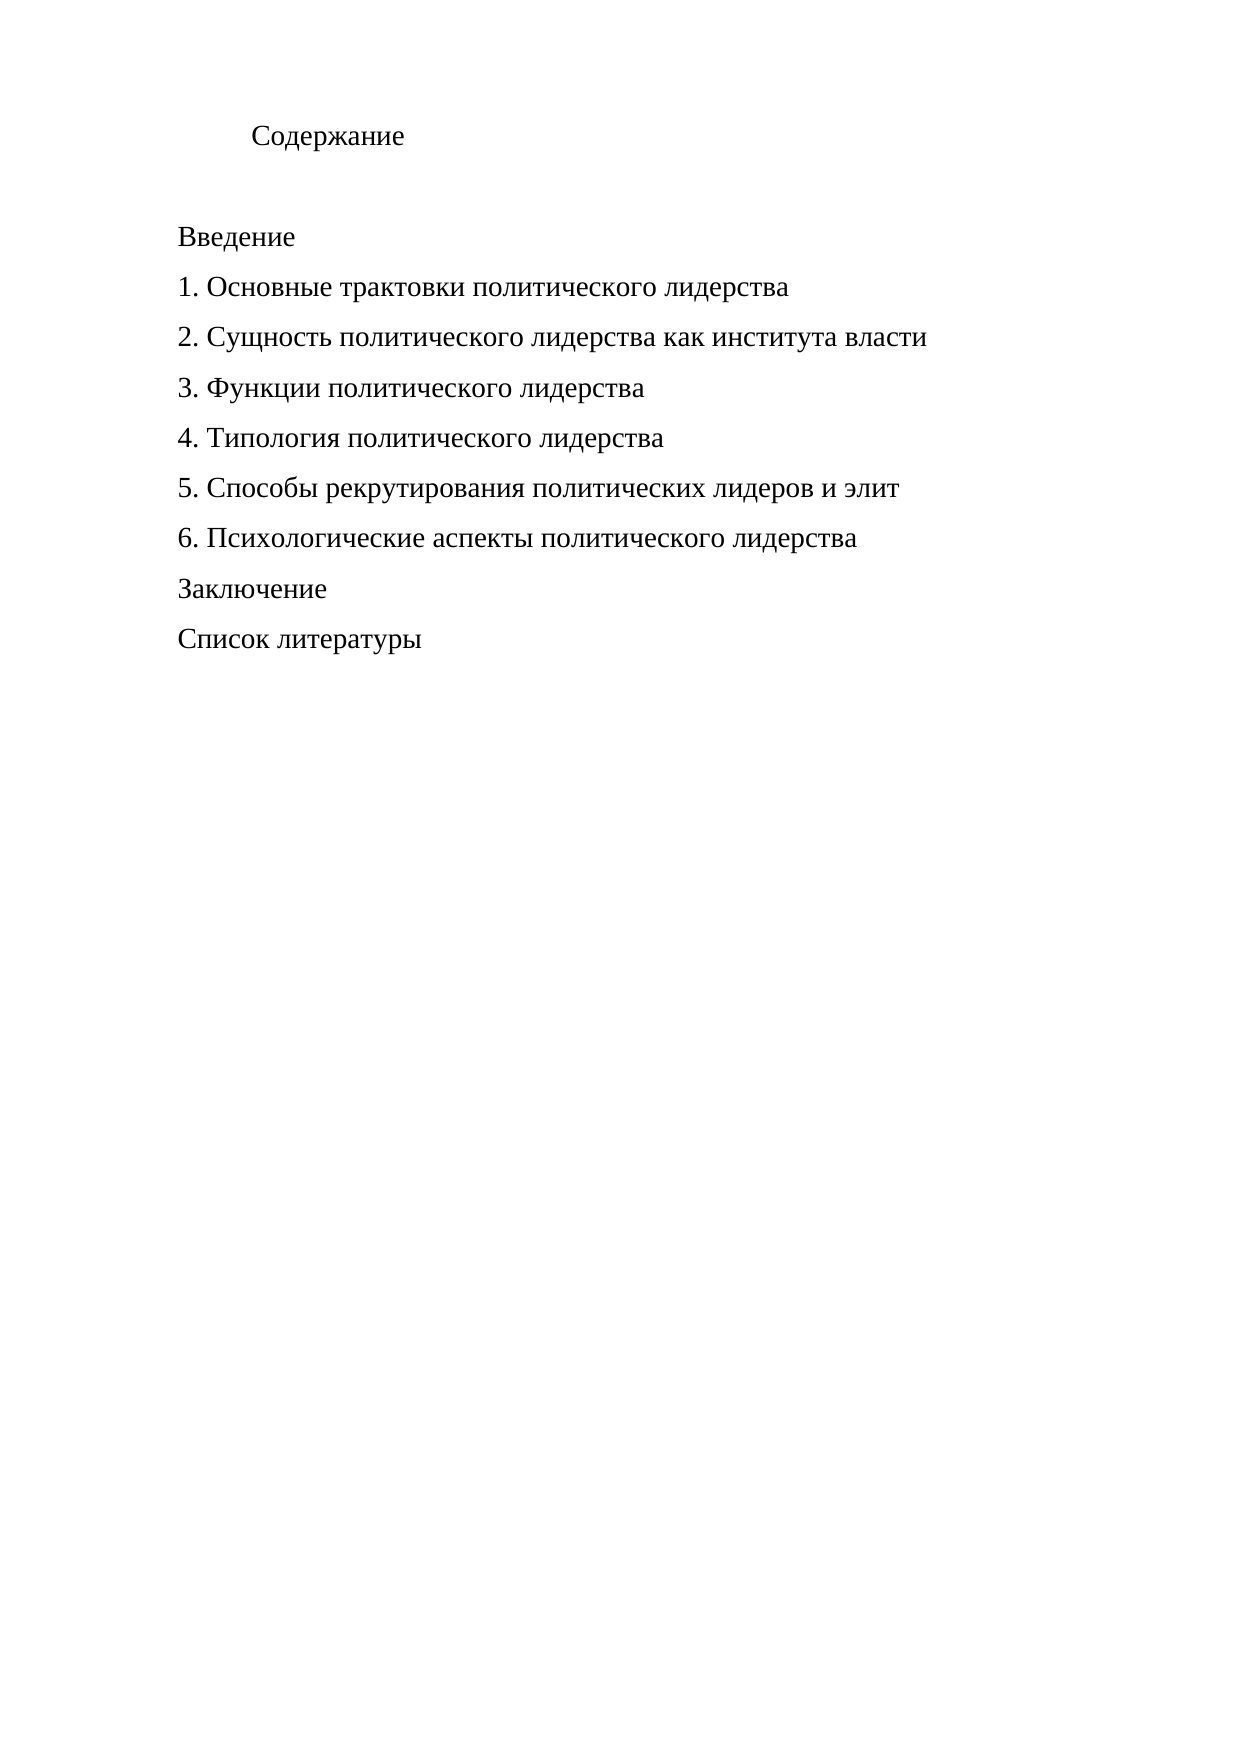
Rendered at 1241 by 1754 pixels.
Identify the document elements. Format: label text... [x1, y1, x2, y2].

subtitle 5. Способы рекрутирования политических лидеров и элит [177, 470, 1152, 504]
subtitle 3. Функции политического лидерства [177, 370, 1152, 403]
text Список литературы [177, 621, 1152, 655]
text 6. Психологические аспекты политического лидерства [177, 521, 1152, 554]
text 2. Сущность политического лидерства как института власти [177, 319, 1152, 353]
text Заключение [177, 571, 1152, 604]
subtitle Содержание [177, 118, 1152, 152]
subtitle 1. Основные трактовки политического лидерства [177, 269, 1152, 303]
text 4. Типология политического лидерства [177, 420, 1152, 453]
subtitle Введение [177, 219, 1152, 252]
